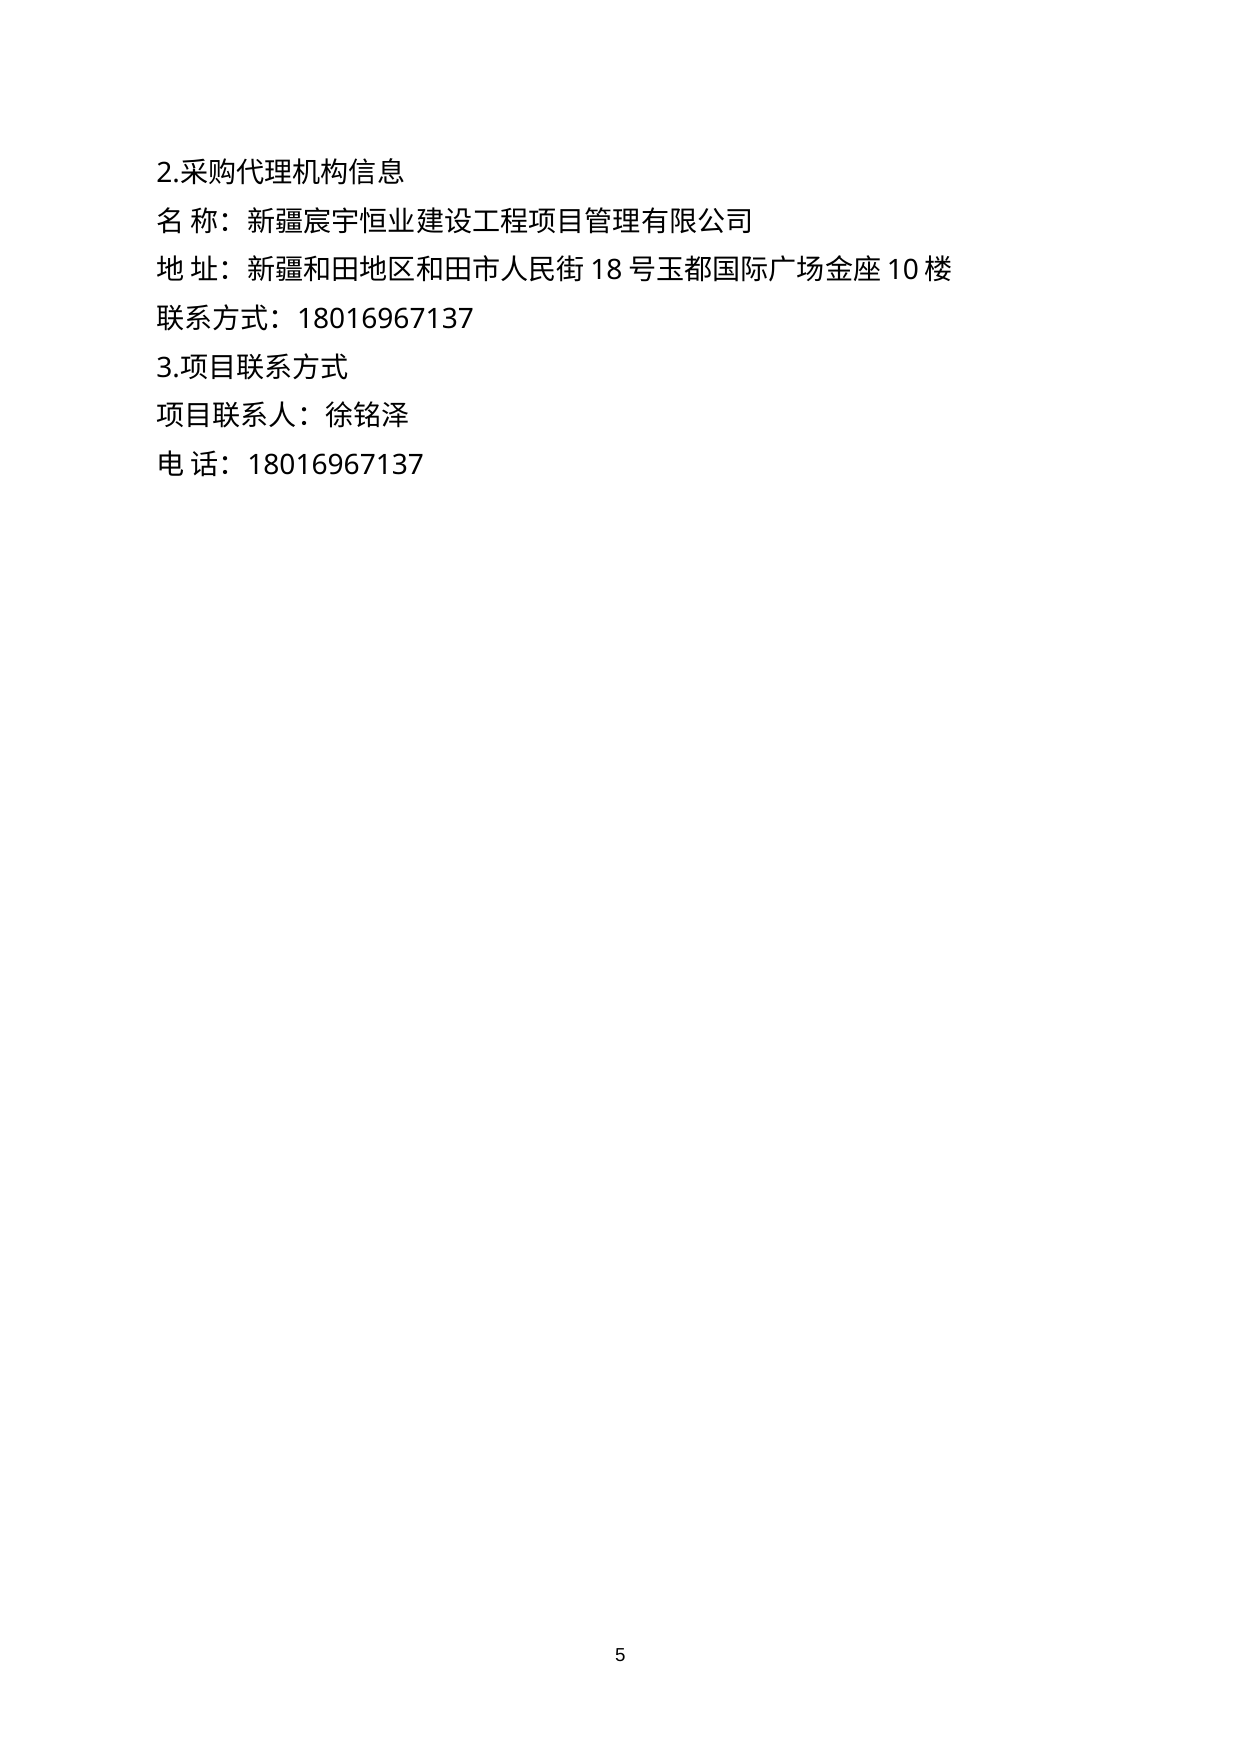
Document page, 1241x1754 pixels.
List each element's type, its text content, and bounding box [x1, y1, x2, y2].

text 联系方式：18016967137 [112, 296, 1128, 337]
text 电 话：18016967137 [112, 442, 1128, 482]
text 名 称：新疆宸宇恒业建设工程项目管理有限公司 [112, 199, 1128, 239]
text 2.采购代理机构信息 [112, 150, 1128, 191]
text 地 址：新疆和田地区和田市人民街18号玉都国际广场金座10楼 [112, 247, 1128, 288]
text 3.项目联系方式 [112, 344, 1128, 385]
text 项目联系人：徐铭泽 [112, 393, 1128, 434]
